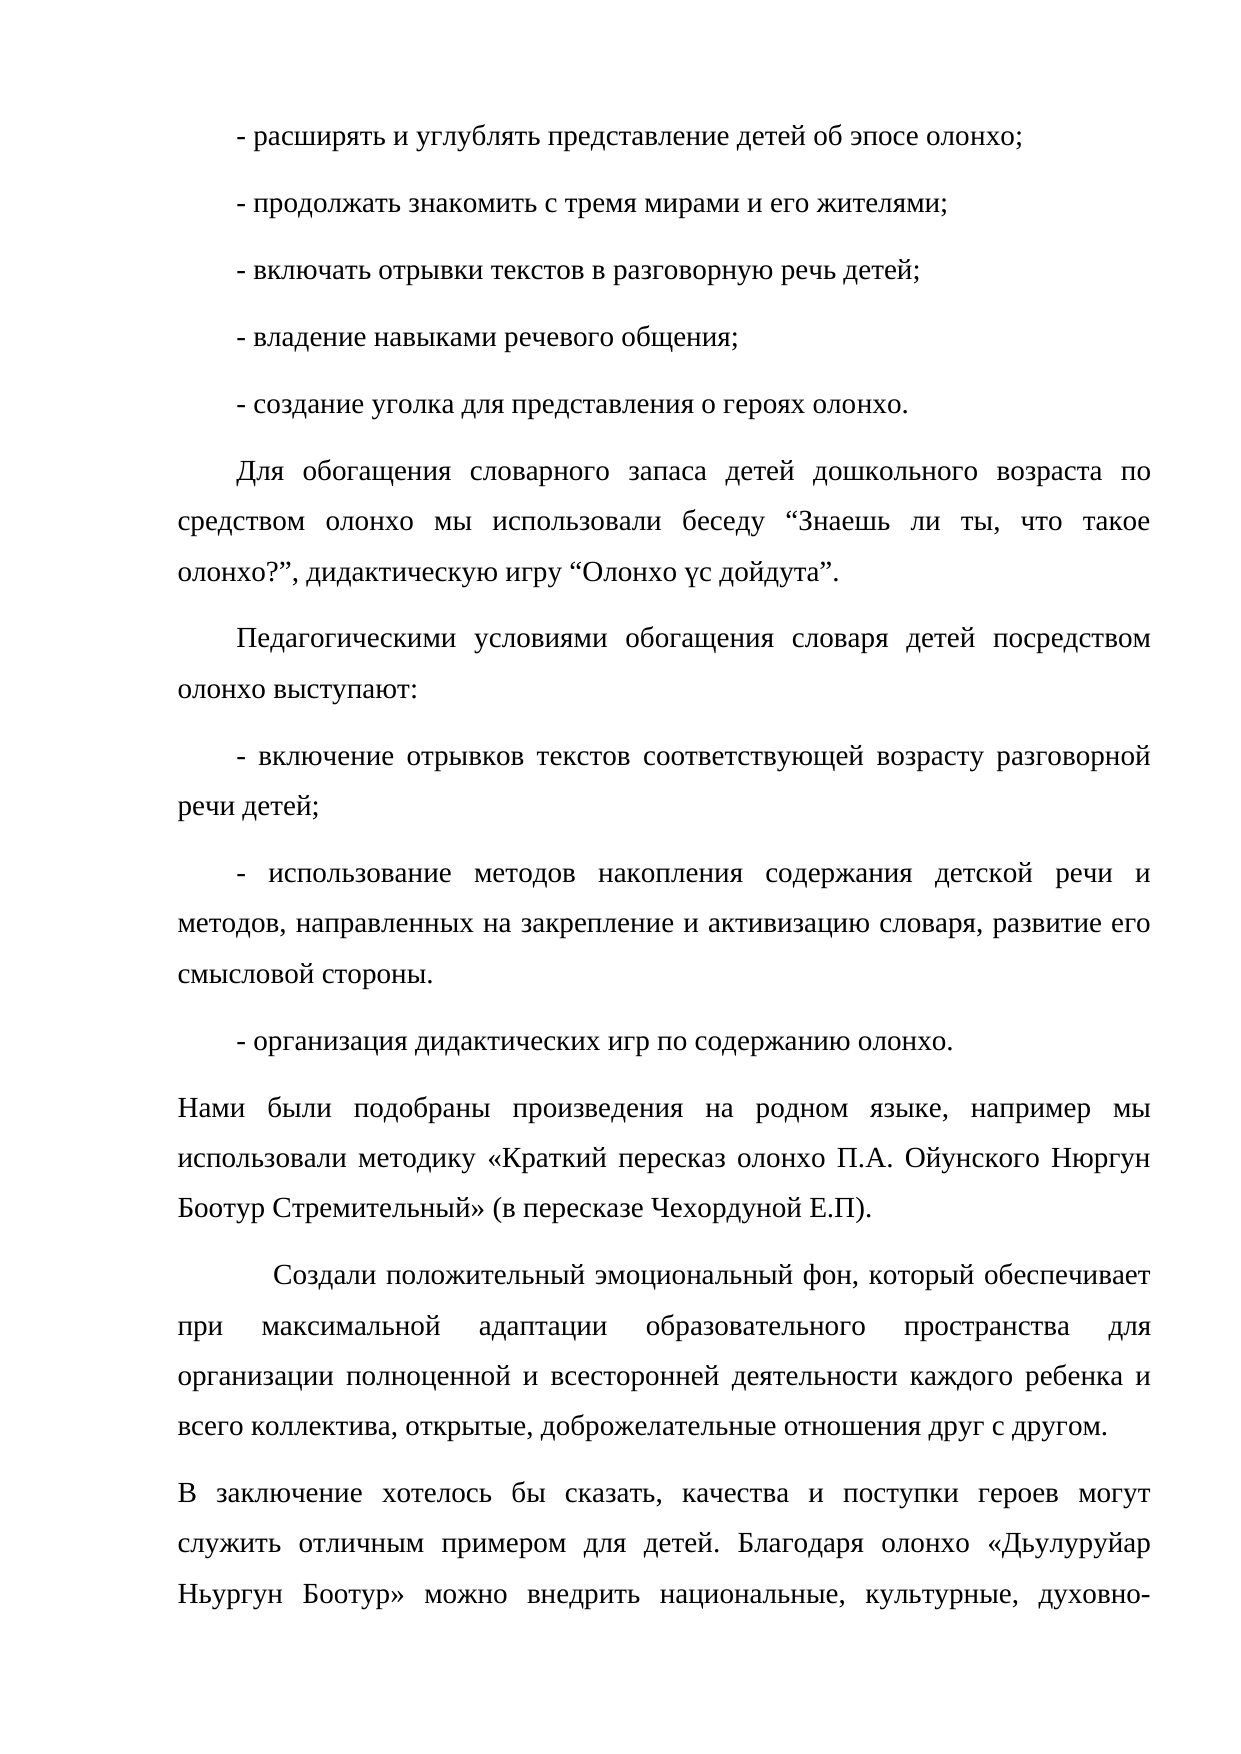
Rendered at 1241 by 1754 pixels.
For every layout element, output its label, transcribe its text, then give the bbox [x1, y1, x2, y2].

text - владение навыками речевого общения; [177, 319, 1152, 353]
text - продолжать знакомить с тремя мирами и его жителями; [177, 185, 1152, 219]
text - включение отрывков текстов соответствующей возрасту разговорной речи детей; [177, 738, 1152, 822]
text - расширять и углублять представление детей об эпосе олонхо; [177, 118, 1152, 152]
text Нами были подобраны произведения на родном языке, например мы использовали методику «Краткий пересказ олонхо П.А. Ойунского Нюргун Боотур Стремительный» (в пересказе Чехордуной Е.П). [177, 1090, 1152, 1224]
text Создали положительный эмоциональный фон, который обеспечивает при максимальной адаптации образовательного пространства для организации полноценной и всесторонней деятельности каждого ребенка и всего коллектива, открытые, доброжелательные отношения друг с другом. [177, 1257, 1152, 1442]
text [177, 1475, 1152, 1609]
text Педагогическими условиями обогащения словаря детей посредством олонхо выступают: [177, 621, 1152, 704]
text - включать отрывки текстов в разговорную речь детей; [177, 252, 1152, 286]
text Для обогащения словарного запаса детей дошкольного возраста по средством олонхо мы использовали беседу “Знаешь ли ты, что такое олонхо?”, дидактическую игру “Олонхо үс дойдута”. [177, 453, 1152, 587]
text - использование методов накопления содержания детской речи и методов, направленных на закрепление и активизацию словаря, развитие его смысловой стороны. [177, 855, 1152, 989]
text - создание уголка для представления о героях олонхо. [177, 386, 1152, 419]
text - организация дидактических игр по содержанию олонхо. [177, 1023, 1152, 1056]
